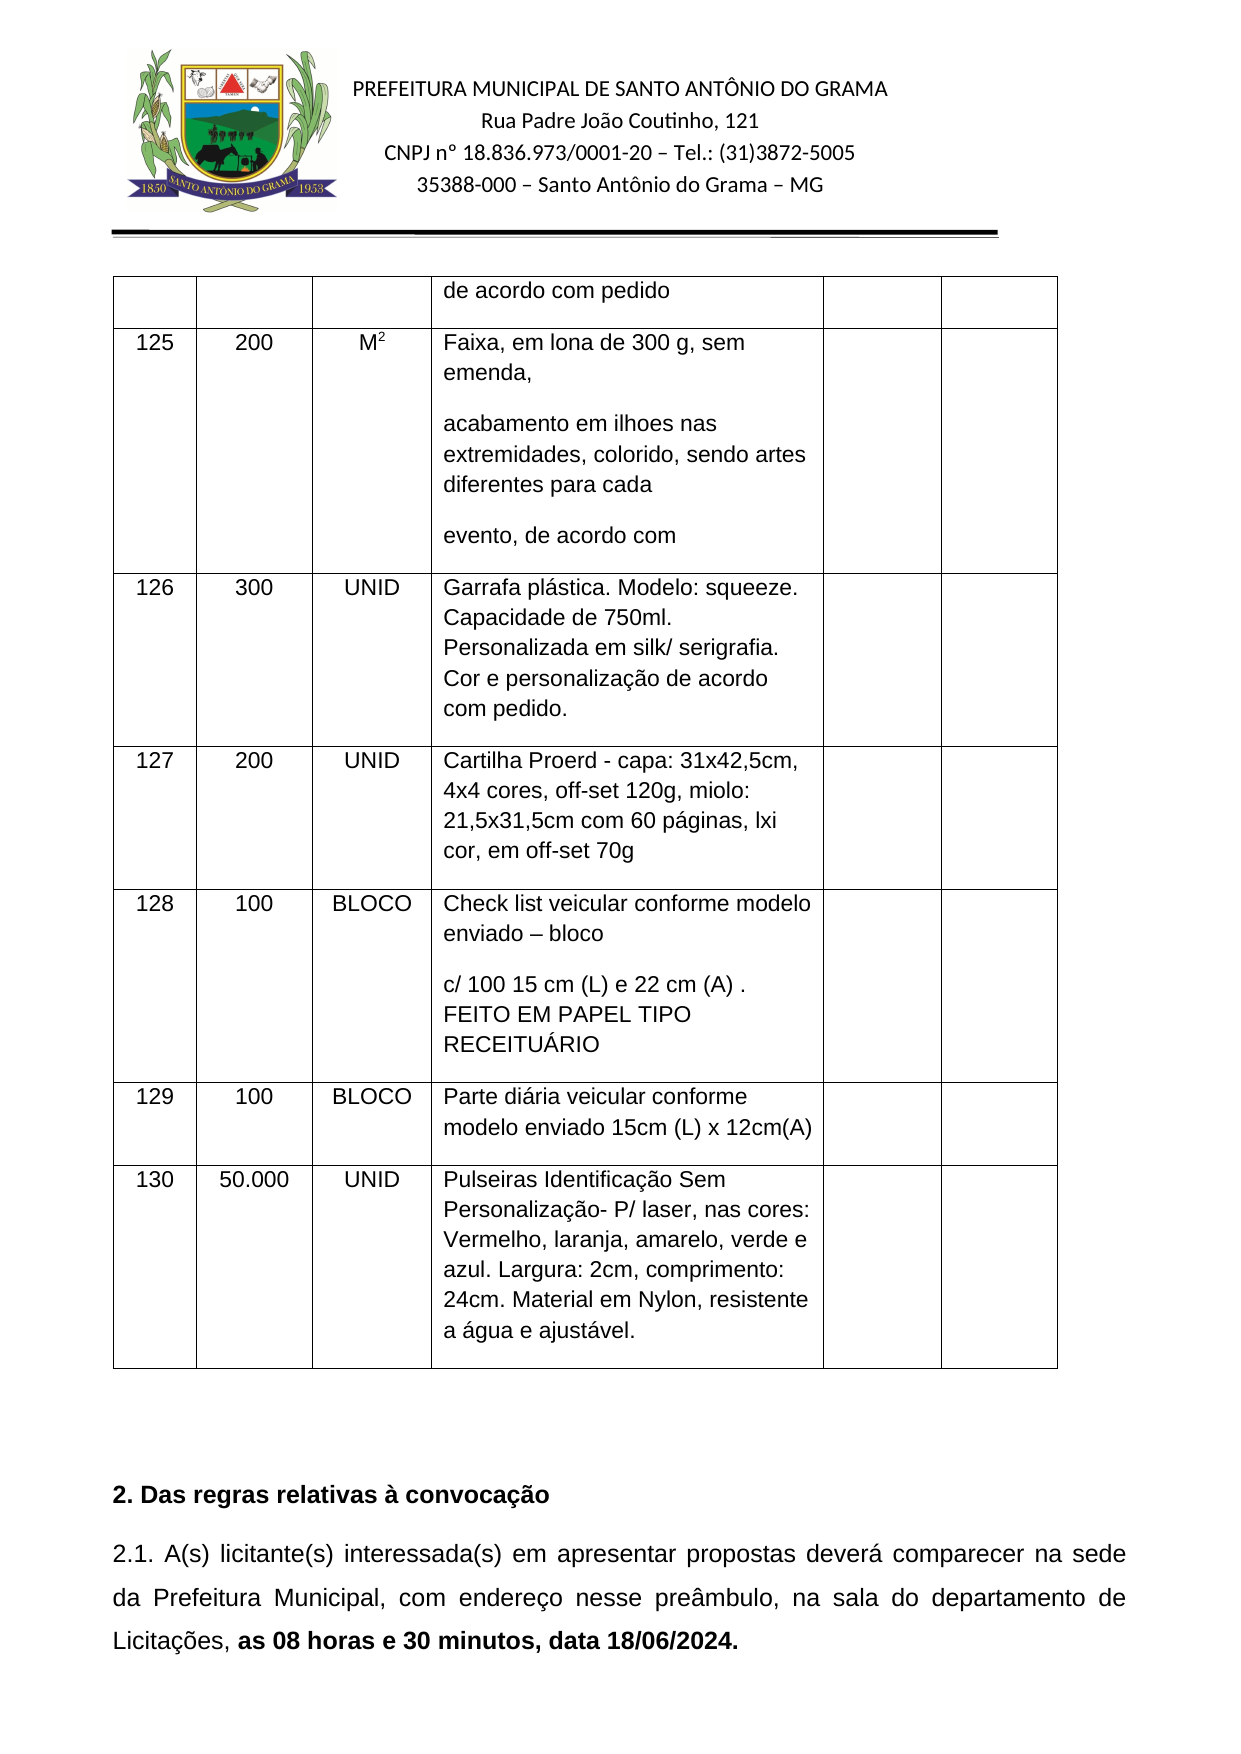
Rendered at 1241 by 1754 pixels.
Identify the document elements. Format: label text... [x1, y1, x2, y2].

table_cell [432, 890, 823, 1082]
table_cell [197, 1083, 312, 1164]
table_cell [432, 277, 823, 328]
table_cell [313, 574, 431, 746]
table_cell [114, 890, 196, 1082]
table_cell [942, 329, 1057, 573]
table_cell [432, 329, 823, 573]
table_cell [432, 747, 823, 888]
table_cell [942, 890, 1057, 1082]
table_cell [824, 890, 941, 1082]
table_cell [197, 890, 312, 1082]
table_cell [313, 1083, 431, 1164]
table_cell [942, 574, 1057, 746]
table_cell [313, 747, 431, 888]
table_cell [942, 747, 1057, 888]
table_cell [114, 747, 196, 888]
text 2. Das regras relativas à convocação [112, 1479, 1128, 1508]
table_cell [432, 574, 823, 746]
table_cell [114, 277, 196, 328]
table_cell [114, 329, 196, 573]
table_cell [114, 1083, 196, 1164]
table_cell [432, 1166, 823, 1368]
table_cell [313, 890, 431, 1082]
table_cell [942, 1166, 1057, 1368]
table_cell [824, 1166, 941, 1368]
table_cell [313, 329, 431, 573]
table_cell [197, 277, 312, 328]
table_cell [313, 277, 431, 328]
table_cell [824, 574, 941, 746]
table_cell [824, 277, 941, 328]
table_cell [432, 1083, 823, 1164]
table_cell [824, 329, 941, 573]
picture [126, 48, 338, 213]
text 2.1. A(s) licitante(s) interessada(s) em apresentar propostas deverá comparecer na sede da Prefeitura Municipal, com endereço nesse preâmbulo, na sala do departamento de Licitações, as 08 horas e 30 minutos, data 18/06/2024. [112, 1539, 1128, 1654]
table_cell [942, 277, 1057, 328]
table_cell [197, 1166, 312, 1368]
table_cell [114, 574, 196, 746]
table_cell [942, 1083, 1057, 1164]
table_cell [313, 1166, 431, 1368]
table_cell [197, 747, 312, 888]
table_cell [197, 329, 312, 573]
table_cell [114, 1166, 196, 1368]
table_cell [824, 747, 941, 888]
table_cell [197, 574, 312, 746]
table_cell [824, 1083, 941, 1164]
